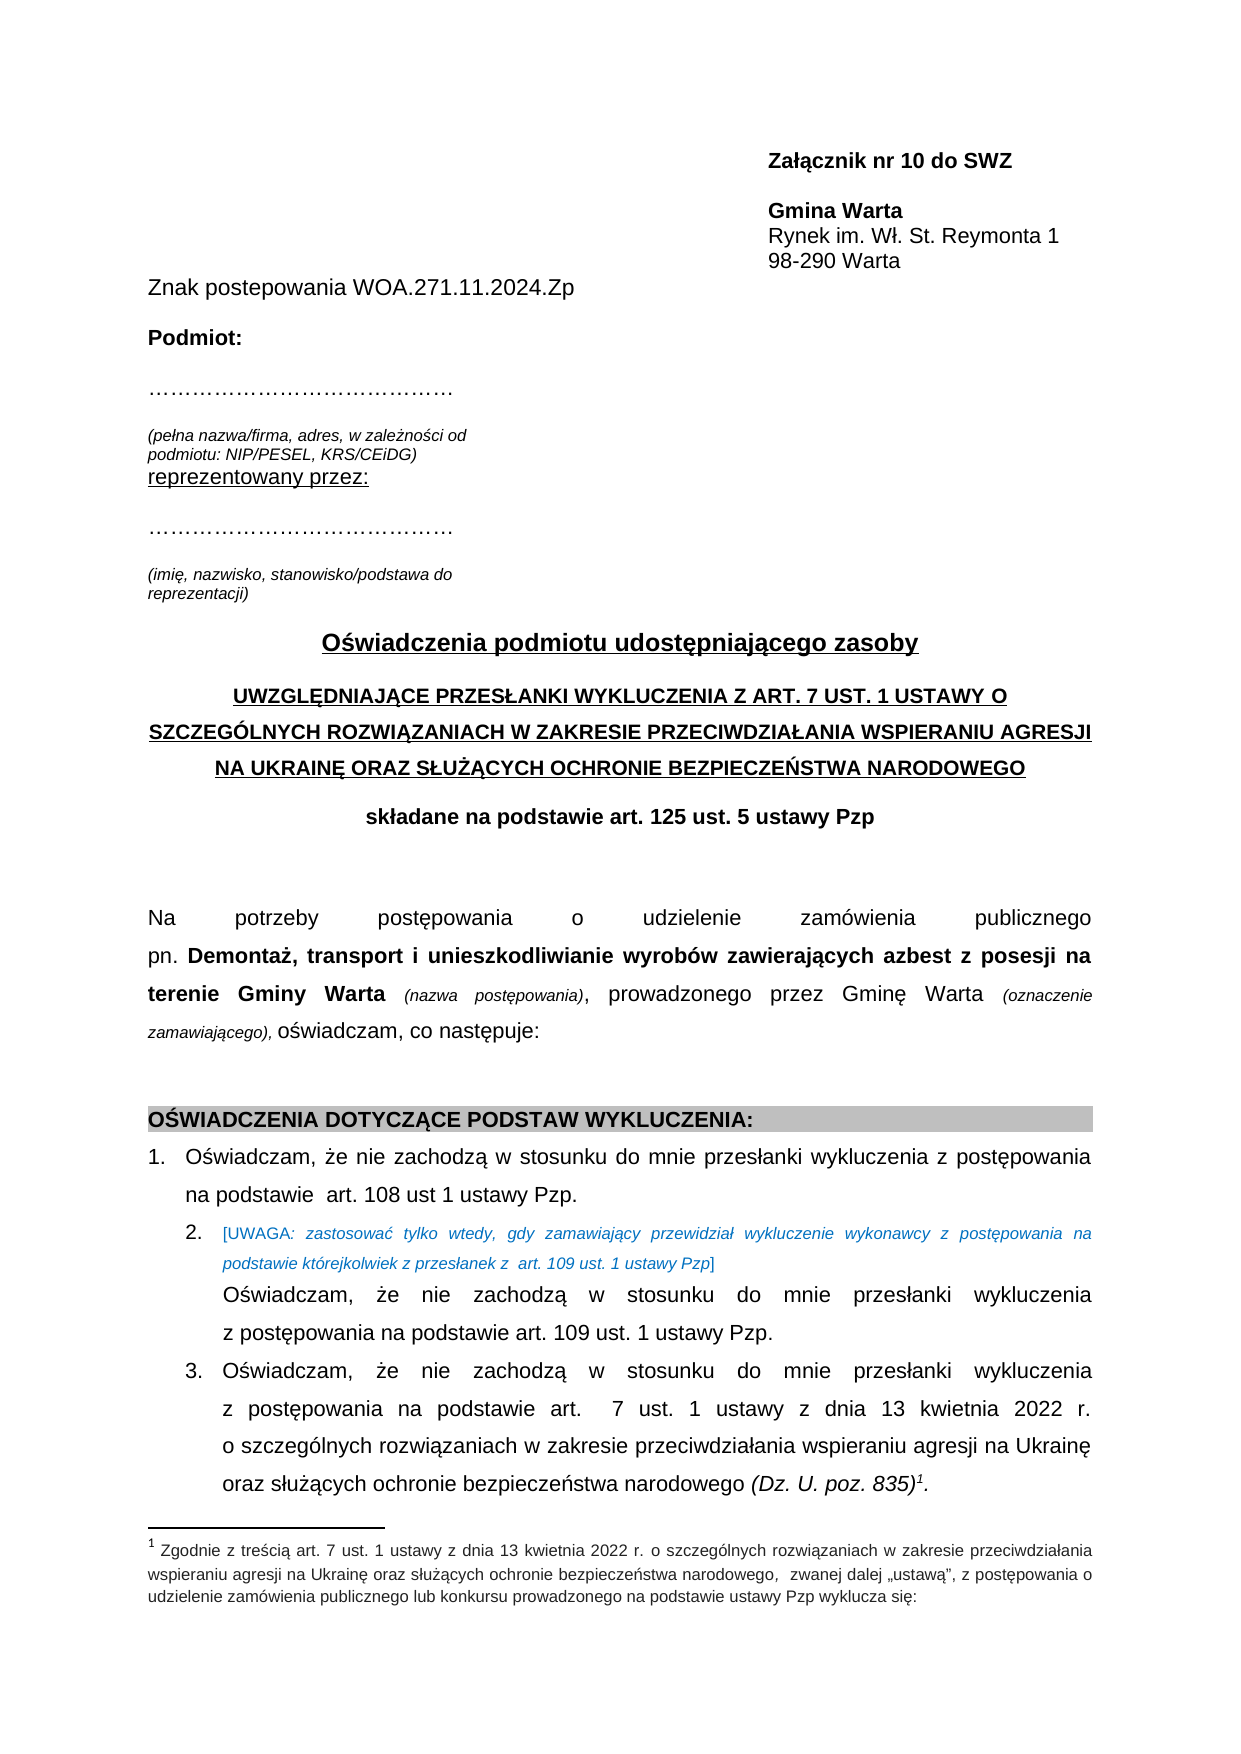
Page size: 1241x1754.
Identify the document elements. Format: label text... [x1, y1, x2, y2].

text Znak postepowania WOA.271.11.2024.Zp [148, 274, 1093, 300]
list [UWAGA: zastosować tylko wtedy, gdy zamawiający przewidział wykluczenie wykonawcy z postępowania na podstawie którejkolwiek z przesłanek z art. 109 ust. 1 ustawy Pzp] [185, 1220, 1093, 1273]
text Załącznik nr 10 do SWZ [694, 148, 1093, 173]
text (pełna nazwa/firma, adres, w zależności od podmiotu: NIP/PESEL, KRS/CEiDG) [148, 426, 472, 464]
text (imię, nazwisko, stanowisko/podstawa do reprezentacji) [148, 565, 472, 603]
text Oświadczam, że nie zachodzą w stosunku do mnie przesłanki wykluczenia z postępowania na podstawie art. 109 ust. 1 ustawy Pzp. [223, 1282, 1093, 1345]
list Oświadczam, że nie zachodzą w stosunku do mnie przesłanki wykluczenia z postępowania na podstawie art. 108 ust 1 ustawy Pzp. [148, 1144, 1093, 1207]
text Rynek im. Wł. St. Reymonta 1 [768, 223, 1093, 248]
list Oświadczam, że nie zachodzą w stosunku do mnie przesłanki wykluczenia z postępowania na podstawie art. 7 ust. 1 ustawy z dnia 13 kwietnia 2022 r. o szczególnych rozwiązaniach w zakresie przeciwdziałania wspieraniu agresji na Ukrainę oraz służących ochronie bezpieczeństwa narodowego (Dz. U. poz. 835). [185, 1358, 1093, 1496]
text 98-290 Warta [768, 248, 1093, 274]
text OŚWIADCZENIA DOTYCZĄCE PODSTAW WYKLUCZENIA: [148, 1106, 1093, 1132]
text …………………………………… [148, 375, 472, 400]
text Na potrzeby postępowania o udzielenie zamówienia publicznego pn. Demontaż, transport i unieszkodliwianie wyrobów zawierających azbest z posesji na terenie Gminy Warta (nazwa postępowania), prowadzonego przez Gminę Warta (oznaczenie zamawiającego), oświadczam, co następuje: [148, 905, 1093, 1043]
text Gmina Warta [768, 198, 1093, 223]
text UWZGLĘDNIAJĄCE PRZESŁANKI WYKLUCZENIA Z ART. 7 UST. 1 USTAWY o szczególnych rozwiązaniach w zakresie przeciwdziałania wspieraniu agresji na Ukrainę oraz służących ochronie bezpieczeństwa narodowego [148, 684, 1093, 780]
text Podmiot: [148, 325, 1093, 350]
text reprezentowany przez: [148, 464, 1093, 489]
text składane na podstawie art. 125 ust. 5 ustawy Pzp [148, 804, 1093, 829]
text …………………………………… [148, 514, 472, 539]
text Oświadczenia podmiotu udostępniającego zasoby [148, 628, 1093, 657]
